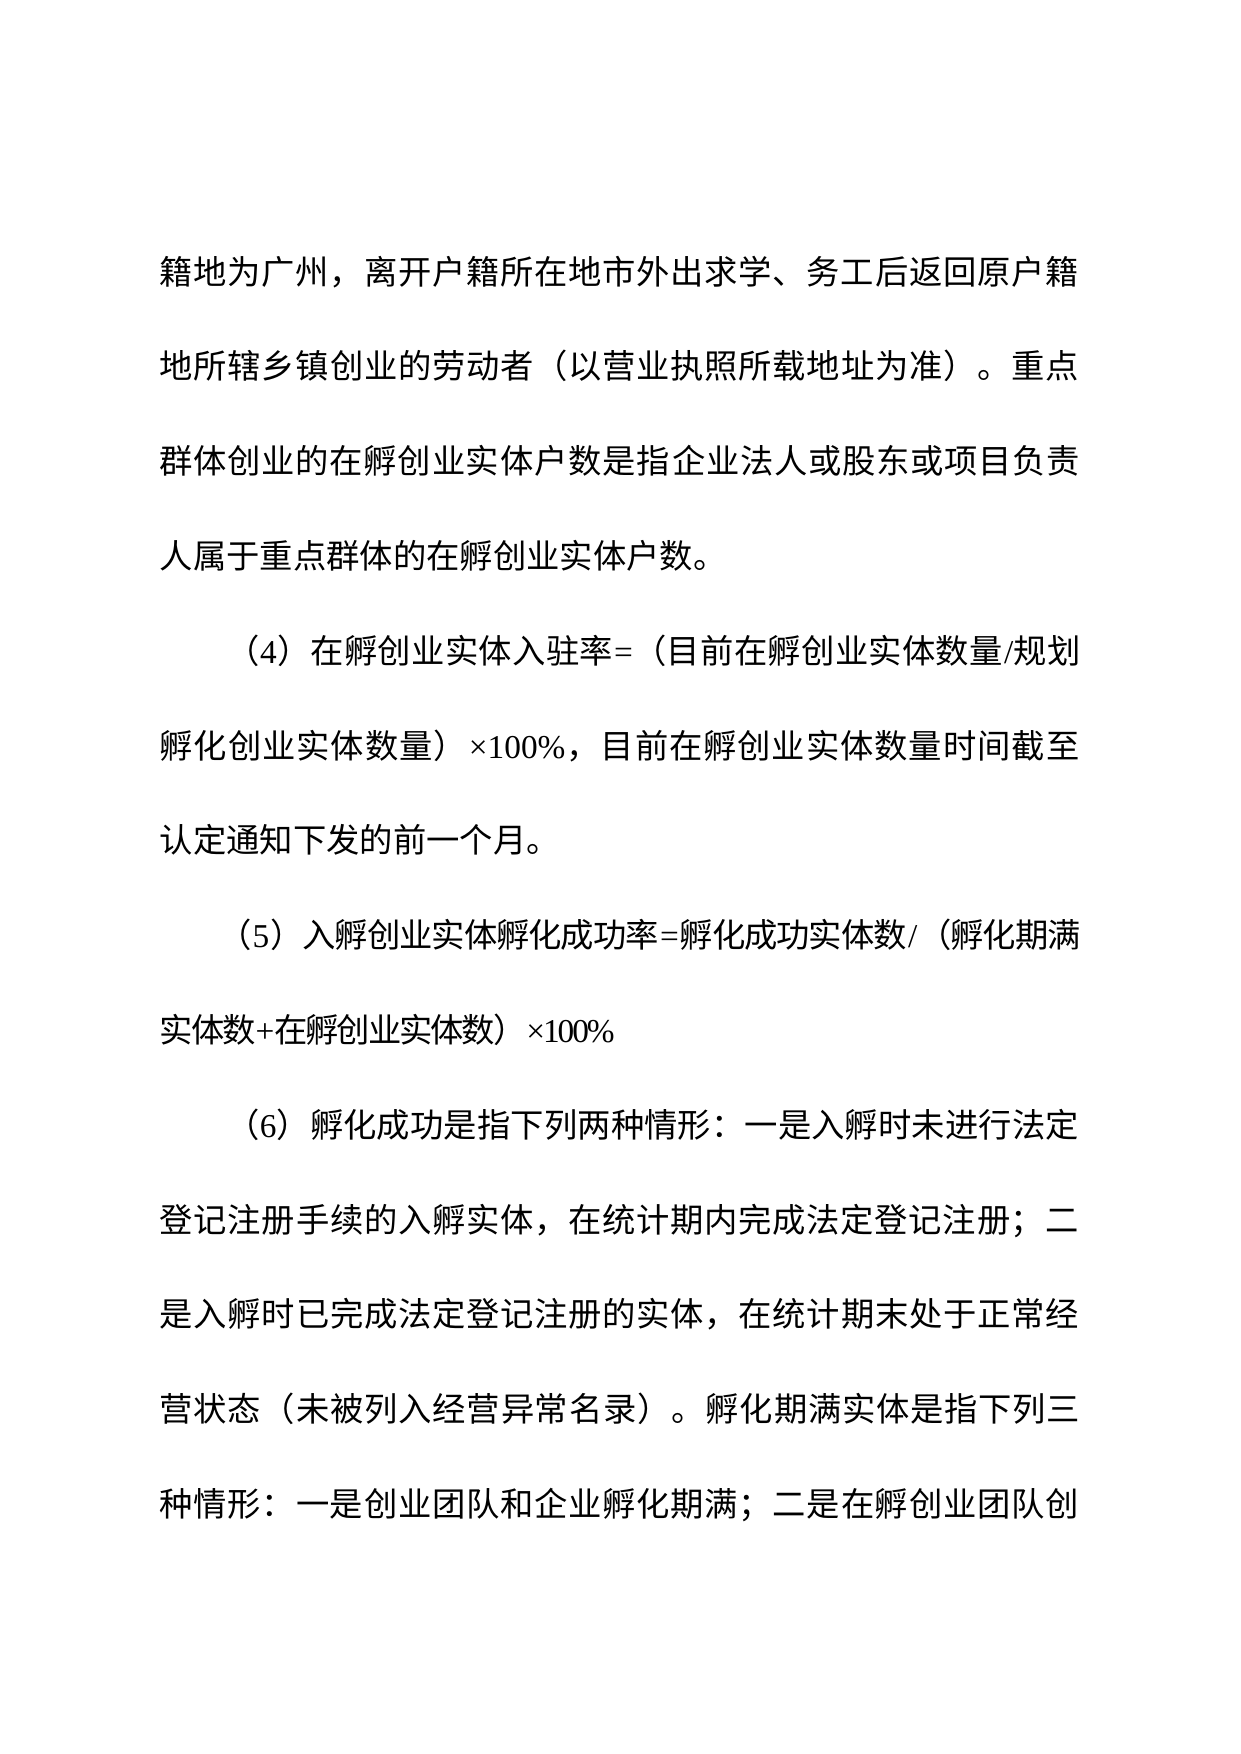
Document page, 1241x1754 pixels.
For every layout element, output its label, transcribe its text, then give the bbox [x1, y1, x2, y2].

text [159, 222, 1081, 601]
text （4）在孵创业实体入驻率=（目前在孵创业实体数量/规划孵化创业实体数量）×100%，目前在孵创业实体数量时间截至认定通知下发的前一个月。 [159, 601, 1081, 886]
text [159, 1075, 1081, 1549]
text （5）入孵创业实体孵化成功率=孵化成功实体数/（孵化期满实体数+在孵创业实体数）×100% [159, 886, 1081, 1075]
